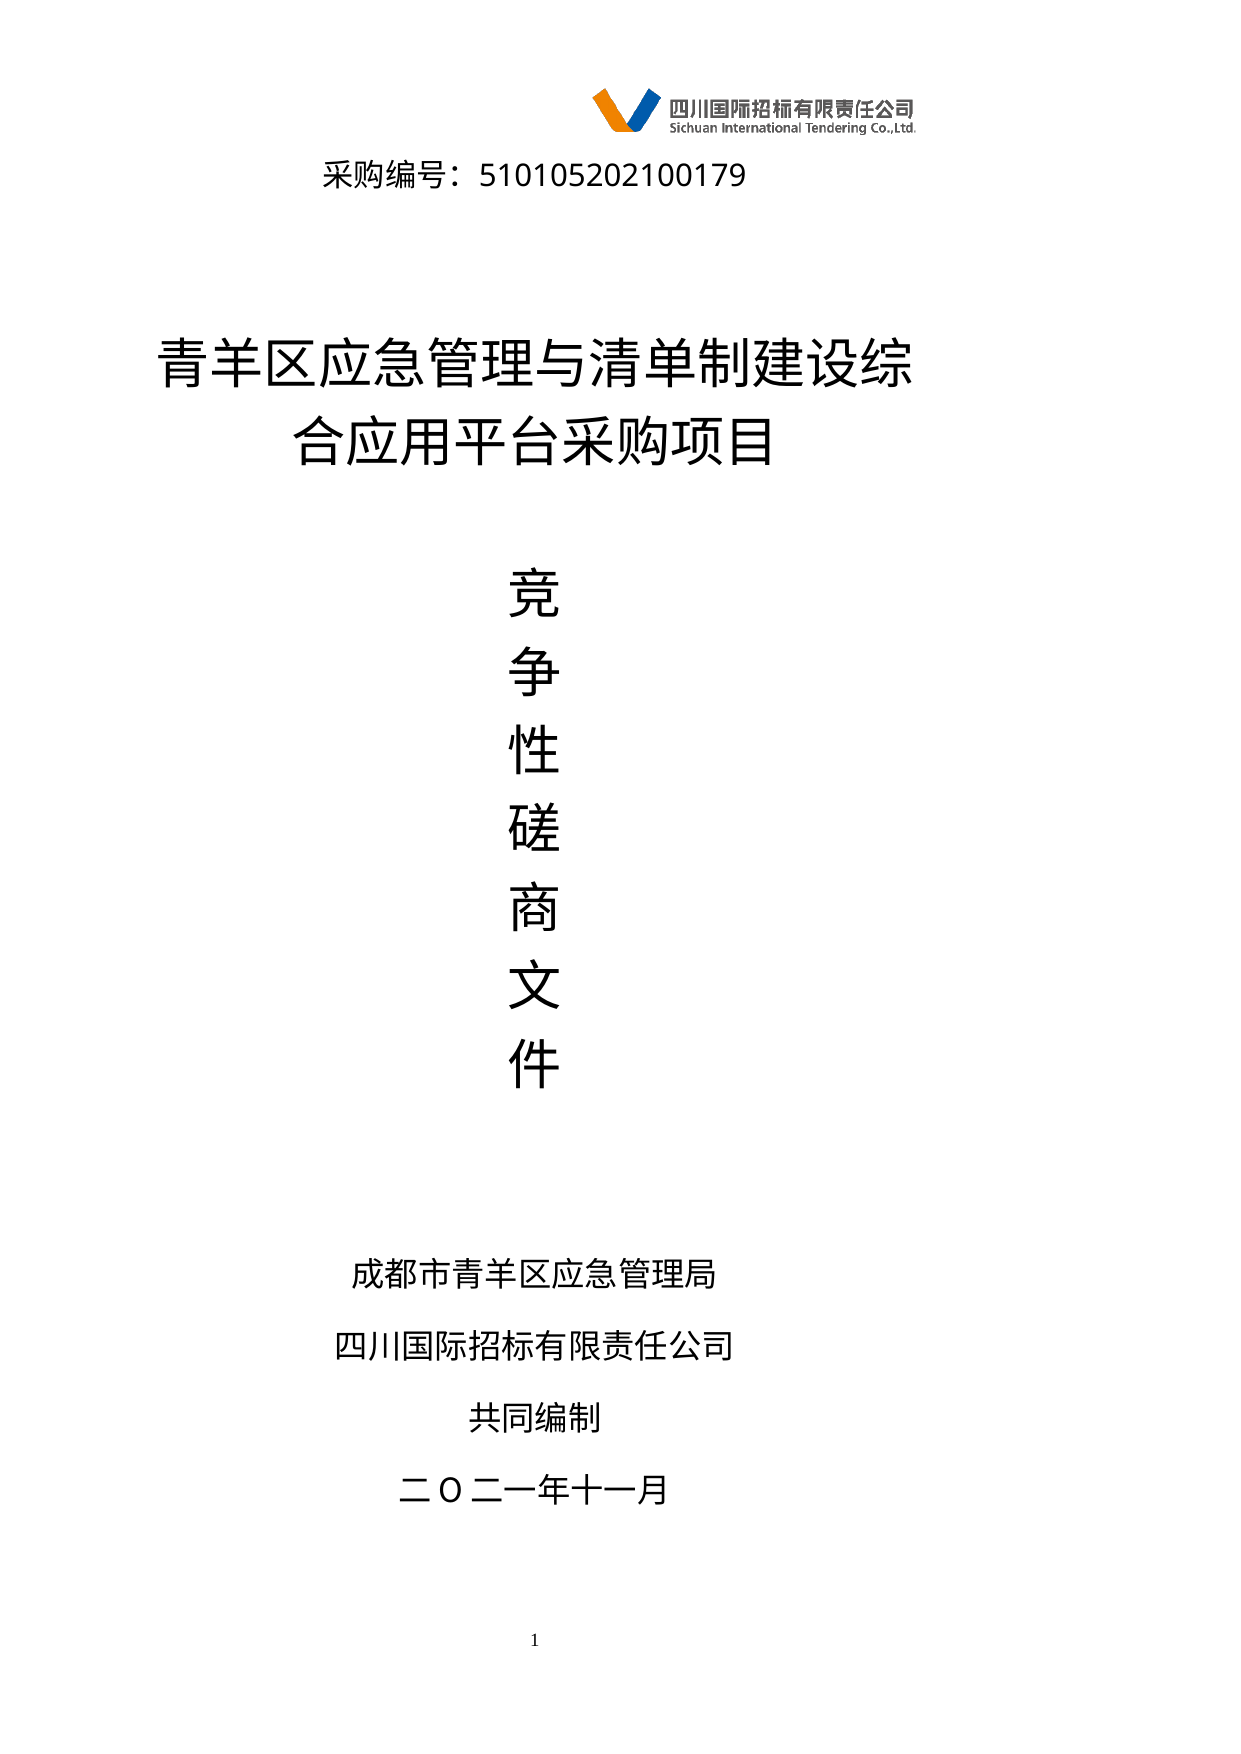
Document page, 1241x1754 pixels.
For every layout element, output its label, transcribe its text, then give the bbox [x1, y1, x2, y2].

text 共同编制 [153, 1392, 915, 1440]
text 件 [153, 1021, 915, 1100]
text 采购编号：510105202100179 [153, 150, 915, 195]
text 磋 [153, 786, 915, 864]
text 争 [153, 629, 915, 708]
text 成都市青羊区应急管理局 [153, 1247, 915, 1296]
picture [592, 88, 916, 135]
text 二O二一年十一月 [153, 1464, 915, 1512]
text 商 [153, 864, 915, 943]
text 竞 [153, 551, 915, 629]
text 青羊区应急管理与清单制建设综合应用平台采购项目 [153, 320, 915, 477]
text 文 [153, 943, 915, 1021]
text 性 [153, 708, 915, 786]
text 四川国际招标有限责任公司 [153, 1320, 915, 1368]
